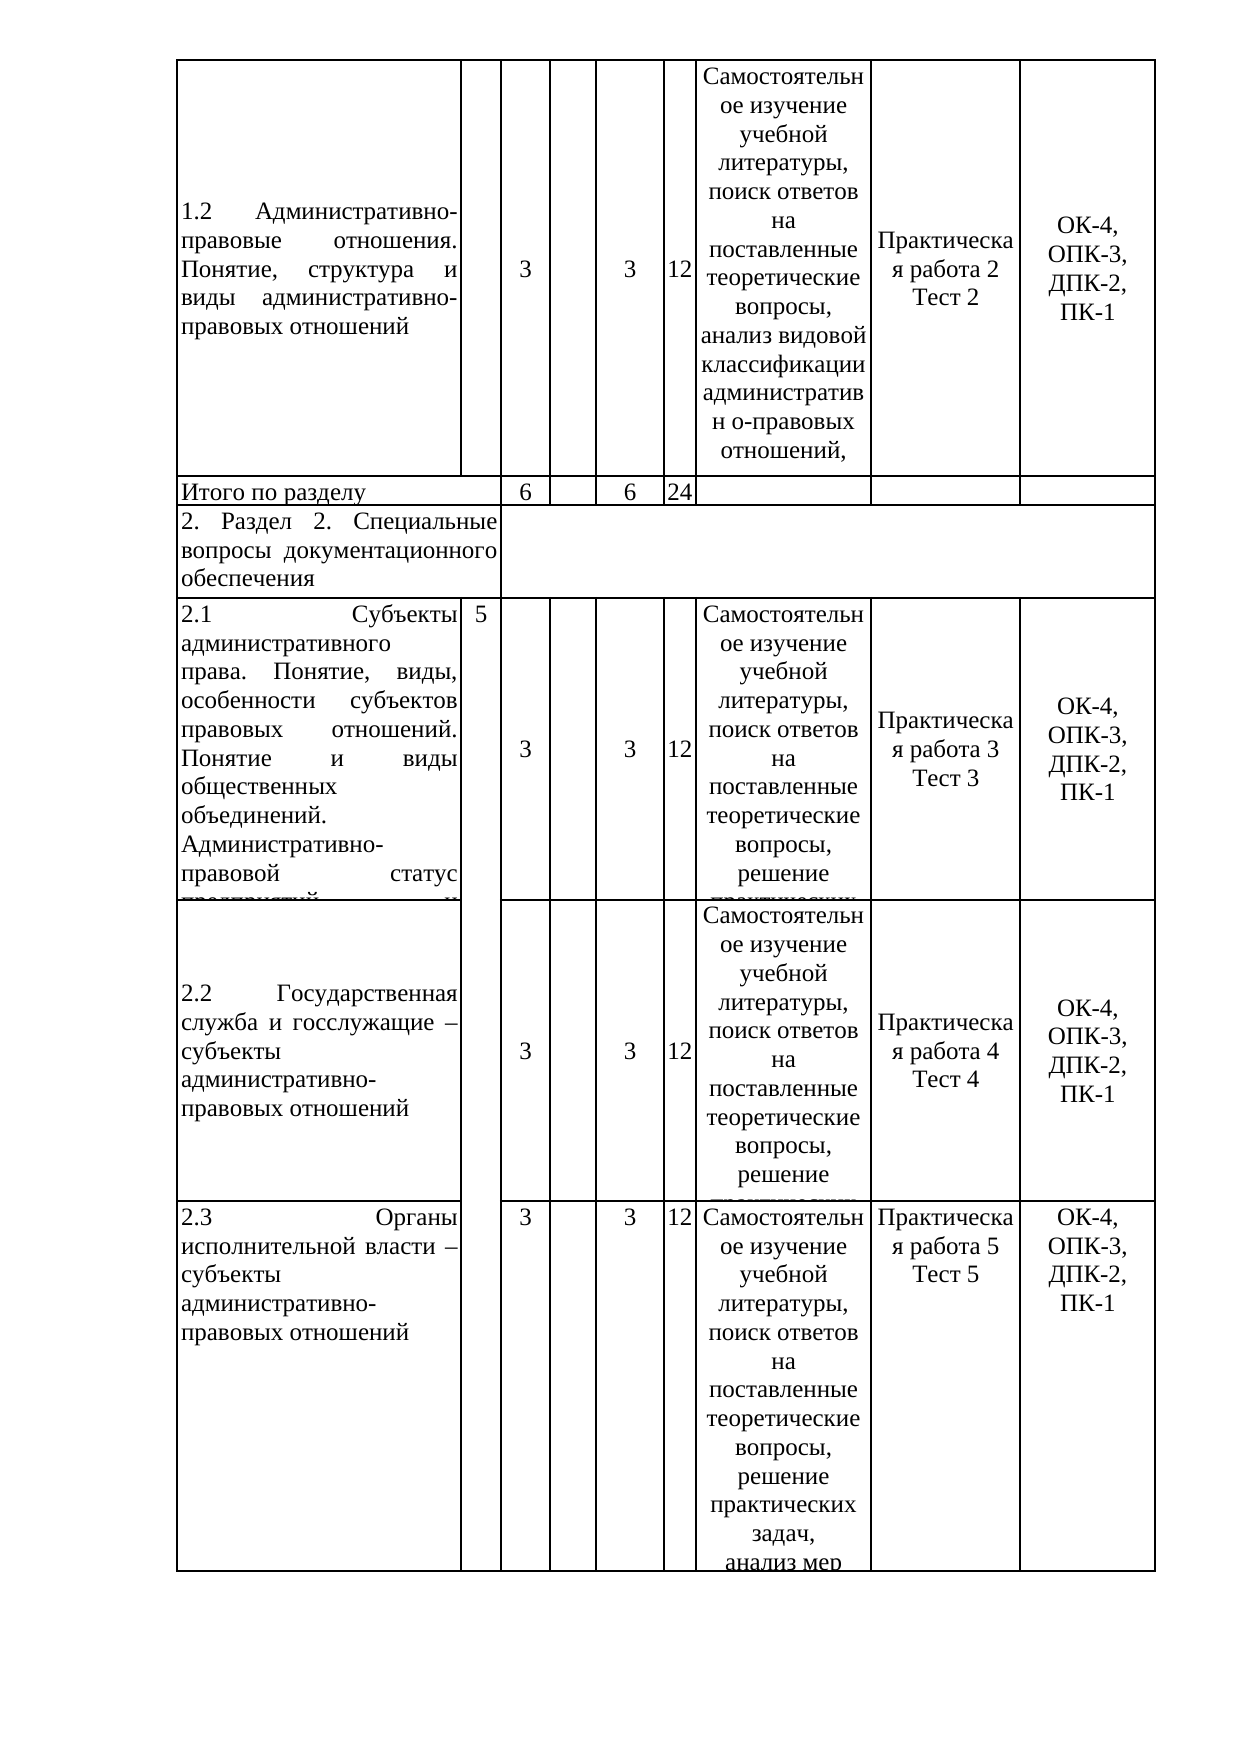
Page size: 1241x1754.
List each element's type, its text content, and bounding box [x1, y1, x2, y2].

table_cell 3 [597, 1202, 663, 1570]
table_cell 3 [502, 61, 549, 475]
table_cell 3 [597, 61, 663, 475]
table_cell Практическая работа 3 Тест 3 [872, 599, 1019, 898]
table_cell 3 [597, 599, 663, 898]
table_cell ОК-4, ОПК-3, ДПК-2, ПК-1 [1021, 901, 1154, 1200]
table_cell 2.3 Органы исполнительной власти – субъекты административно-правовых отношений [178, 1202, 460, 1570]
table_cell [1021, 61, 1154, 475]
table_cell Практическая работа 5 Тест 5 [872, 1202, 1019, 1570]
table_cell Практическая работа 4 Тест 4 [872, 901, 1019, 1200]
table_cell [697, 477, 870, 504]
table_cell Итого по разделу [178, 477, 500, 504]
table_cell 12 [665, 61, 695, 475]
table_cell ОК-4, ОПК-3, ДПК-2, ПК-1 [1021, 599, 1154, 898]
table_cell 6 [502, 477, 549, 504]
table_cell 2.1 Субъекты административного права. Понятие, виды, особенности субъектов правовых отношений. Понятие и виды общественных объединений. Административно-правовой статус предприятий и учреждений [178, 599, 460, 898]
table_cell 5 [462, 61, 500, 475]
table_cell 12 [665, 901, 695, 1200]
table_cell [1021, 477, 1154, 504]
table_cell [551, 599, 595, 898]
table_cell 1.2 Административно-правовые отношения. Понятие, структура и виды административно-правовых отношений [178, 61, 460, 475]
table_cell 5 [462, 599, 500, 1570]
table_cell 6 [597, 477, 663, 504]
table_cell Самостоятельное изучение учебной литературы, поиск ответов на поставленные теоретические вопросы, решение практических задач, тестирование [697, 599, 870, 898]
table_cell 2.2 Государственная служба и госслужащие – субъекты административно-правовых отношений [178, 901, 460, 1200]
table_cell 12 [665, 1202, 695, 1570]
table_cell Самостоятельное изучение учебной литературы, поиск ответов на поставленные теоретические вопросы, решение практических задач, анализ мер осуществления исполнительной власти [697, 1202, 870, 1570]
table_cell Практическая работа 2 Тест 2 [872, 61, 1019, 475]
table_cell [872, 477, 1019, 504]
table_cell Самостоятельное изучение учебной литературы, поиск ответов на поставленные теоретические вопросы, анализ видовой классификации административн о-правовых отношений, решение практических задач, тестирование [697, 61, 870, 475]
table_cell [1021, 1202, 1154, 1570]
table_cell [551, 477, 595, 504]
table_cell 3 [502, 901, 549, 1200]
table_cell Самостоятельное изучение учебной литературы, поиск ответов на поставленные теоретические вопросы, решение практических задач, тестирование [697, 901, 870, 1200]
table_cell 3 [502, 599, 549, 898]
table_cell 3 [597, 901, 663, 1200]
table_cell [502, 506, 1154, 597]
table_cell [551, 61, 595, 475]
table_cell 3 [502, 1202, 549, 1570]
table_cell [551, 1202, 595, 1570]
table_cell 12 [665, 599, 695, 898]
table_cell 24 [665, 477, 695, 504]
table_cell 2. Раздел 2. Специальные вопросы документационного обеспечения административных отношений [178, 506, 500, 597]
table_cell [551, 901, 595, 1200]
